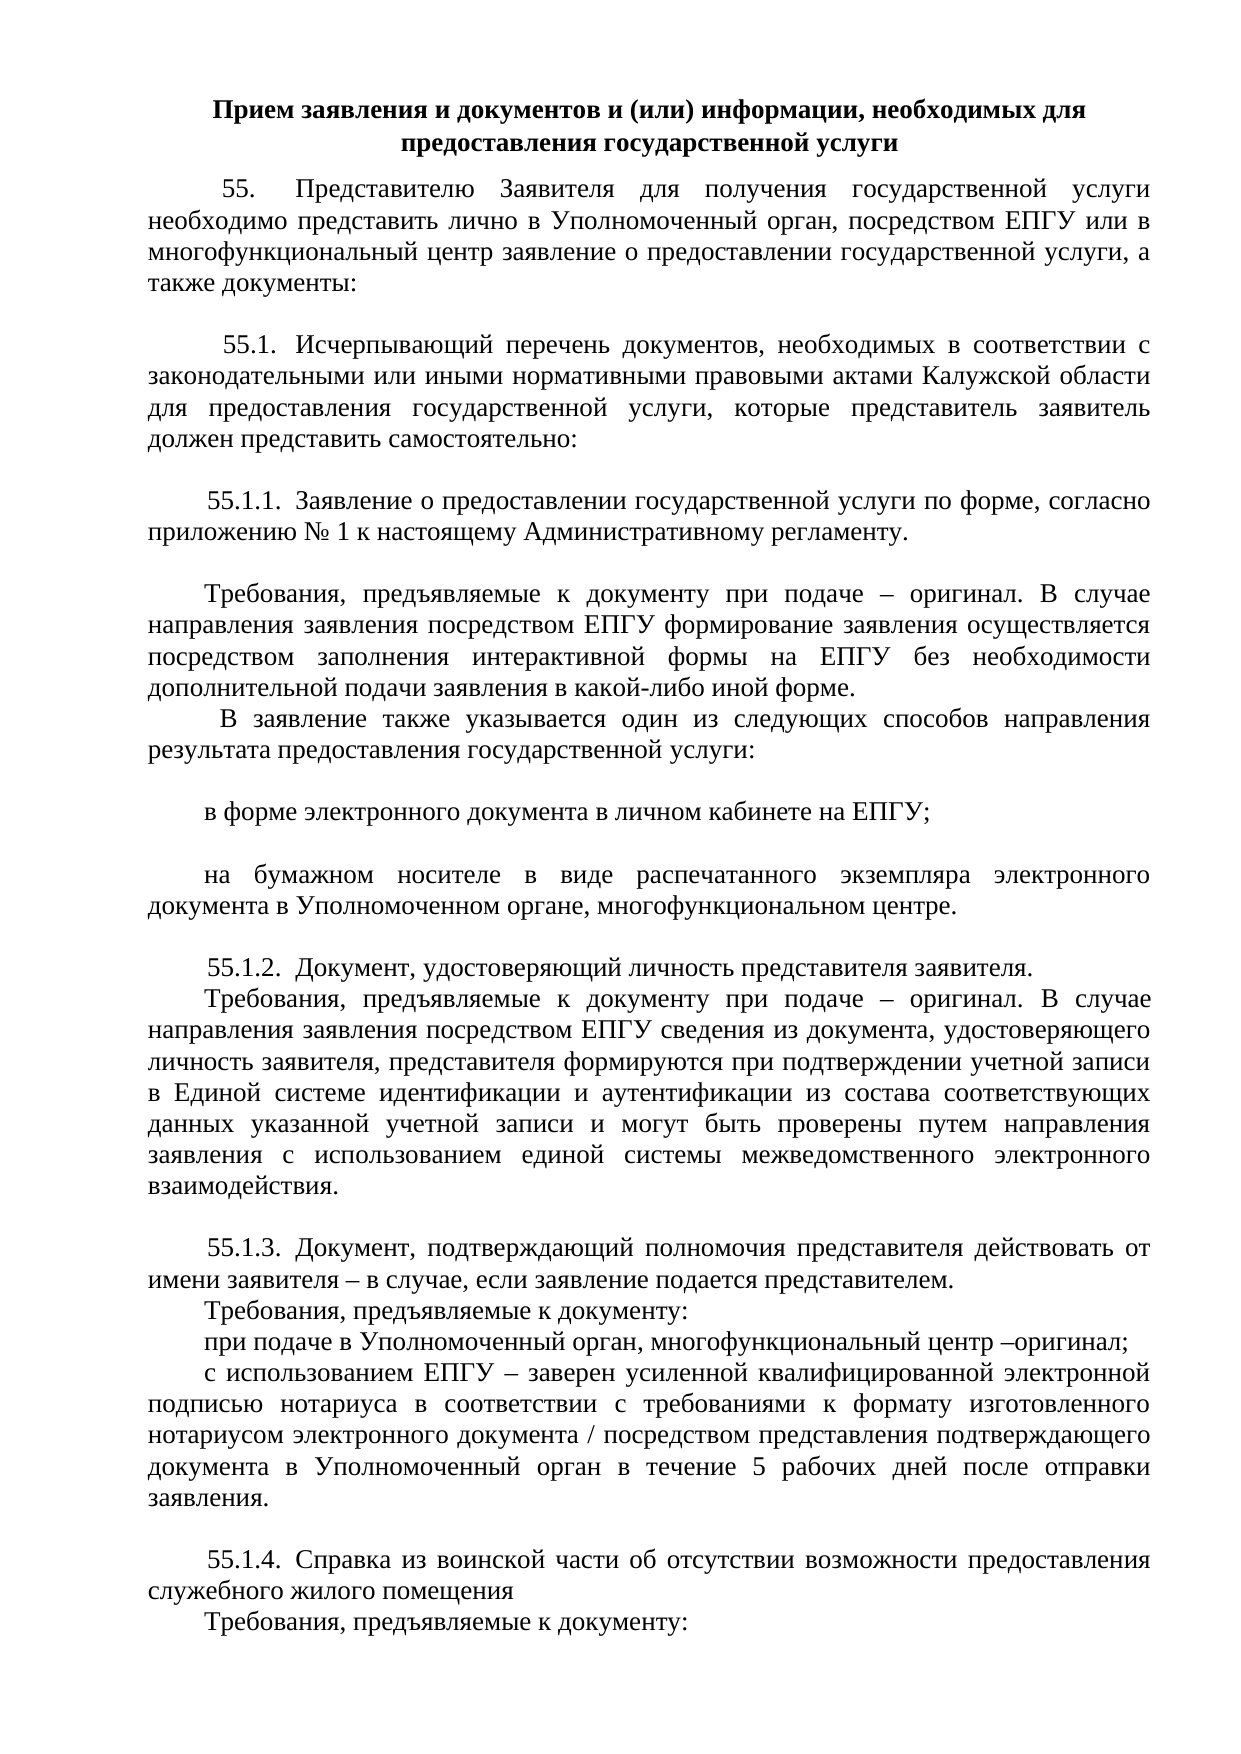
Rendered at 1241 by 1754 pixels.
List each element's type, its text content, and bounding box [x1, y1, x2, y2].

text Требования, предъявляемые к документу при подаче – оригинал. В случае направления заявления посредством ЕПГУ формирование заявления осуществляется посредством заполнения интерактивной формы на ЕПГУ без необходимости дополнительной подачи заявления в какой-либо иной форме. [148, 577, 1152, 702]
list Заявление о предоставлении государственной услуги по форме, согласно приложению № 1 к настоящему Административному регламенту. [148, 484, 1152, 546]
list Представителю Заявителя для получения государственной услуги необходимо представить лично в Уполномоченный орган, посредством ЕПГУ или в многофункциональный центр заявление о предоставлении государственной услуги, а также документы: [148, 173, 1152, 297]
list Исчерпывающий перечень документов, необходимых в соответствии с законодательными или иными нормативными правовыми актами Калужской области для предоставления государственной услуги, которые представитель заявитель должен представить самостоятельно: [148, 328, 1152, 453]
text В заявление также указывается один из следующих способов направления результата предоставления государственной услуги: [148, 702, 1152, 764]
list Документ, удостоверяющий личность представителя заявителя. [148, 951, 1152, 982]
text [148, 1356, 1152, 1512]
list Документ, подтверждающий полномочия представителя действовать от имени заявителя – в случае, если заявление подается представителем. [148, 1232, 1152, 1294]
text Требования, предъявляемые к документу: [148, 1294, 1152, 1325]
list Справка из воинской части об отсутствии возможности предоставления служебного жилого помещения [148, 1543, 1152, 1605]
text Требования, предъявляемые к документу при подаче – оригинал. В случае направления заявления посредством ЕПГУ сведения из документа, удостоверяющего личность заявителя, представителя формируются при подтверждении учетной записи в Единой системе идентификации и аутентификации из состава соответствующих данных указанной учетной записи и могут быть проверены путем направления заявления с использованием единой системы межведомственного электронного взаимодействия. [148, 982, 1152, 1200]
text в форме электронного документа в личном кабинете на ЕПГУ; [148, 796, 1152, 827]
text при подаче в Уполномоченный орган, многофункциональный центр –оригинал; [148, 1325, 1152, 1356]
text Требования, предъявляемые к документу: [148, 1605, 1152, 1636]
subtitle Прием заявления и документов и (или) информации, необходимых для предоставления государственной услуги [148, 93, 1152, 158]
text на бумажном носителе в виде распечатанного экземпляра электронного документа в Уполномоченном органе, многофункциональном центре. [148, 858, 1152, 920]
